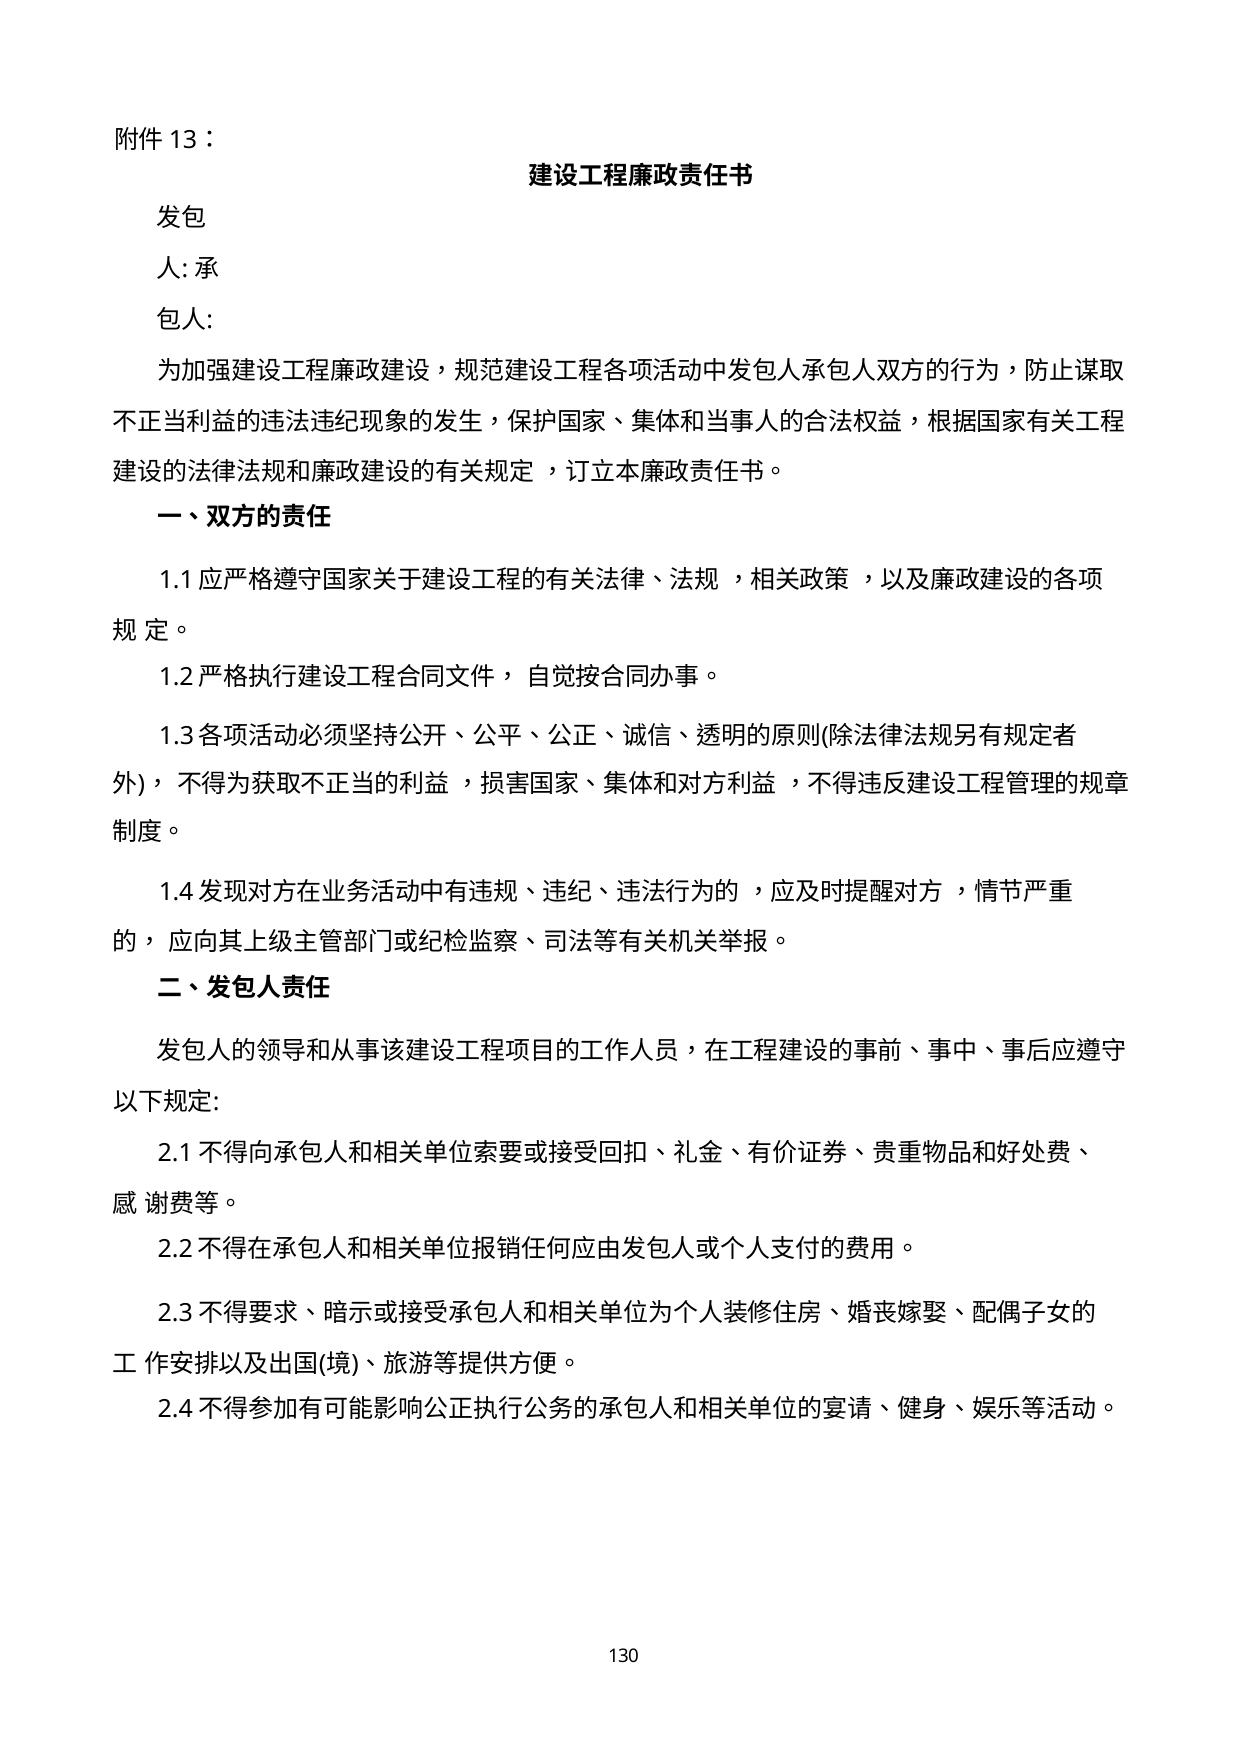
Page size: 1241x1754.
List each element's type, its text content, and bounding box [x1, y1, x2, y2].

text 1.1应严格遵守国家关于建设工程的有关法律、法规 ，相关政策 ，以及廉政建设的各项规 定。 [113, 562, 1117, 647]
text 2.1不得向承包人和相关单位索要或接受回扣、礼金、有价证券、贵重物品和好处费、感 谢费等。 [113, 1134, 1117, 1220]
text 1.4发现对方在业务活动中有违规、违纪、违法行为的 ，应及时提醒对方 ，情节严重的， 应向其上级主管部门或纪检监察、司法等有关机关举报。 [112, 873, 1111, 958]
text 2.4不得参加有可能影响公正执行公务的承包人和相关单位的宴请、健身、娱乐等活动。 [157, 1396, 1132, 1422]
text 为加强建设工程廉政建设，规范建设工程各项活动中发包人承包人双方的行为，防止谋取 不正当利益的违法违纪现象的发生，保护国家、集体和当事人的合法权益，根据国家有关工程 建设的法律法规和廉政建设的有关规定 ，订立本廉政责任书。 [112, 352, 1126, 488]
text 2.3不得要求、暗示或接受承包人和相关单位为个人装修住房、婚丧嫁娶、配偶子女的工 作安排以及出国(境)、旅游等提供方便。 [113, 1294, 1117, 1379]
text 发包人的领导和从事该建设工程项目的工作人员，在工程建设的事前、事中、事后应遵守 以下规定: [113, 1033, 1126, 1118]
text 附件13： [114, 128, 1132, 154]
text 一、双方的责任 [157, 505, 1132, 531]
text 1.3各项活动必须坚持公开、公平、公正、诚信、透明的原则(除法律法规另有规定者外)， 不得为获取不正当的利益 ，损害国家、集体和对方利益 ，不得违反建设工程管理的规章制度。 [112, 717, 1132, 848]
text 2.2不得在承包人和相关单位报销任何应由发包人或个人支付的费用。 [157, 1237, 1132, 1263]
text 1.2严格执行建设工程合同文件， 自觉按合同办事。 [159, 664, 1132, 690]
text 发包人: 承包人: [156, 200, 237, 335]
text 二、发包人责任 [157, 975, 1132, 1001]
text 建设工程廉政责任书 [529, 164, 1132, 190]
